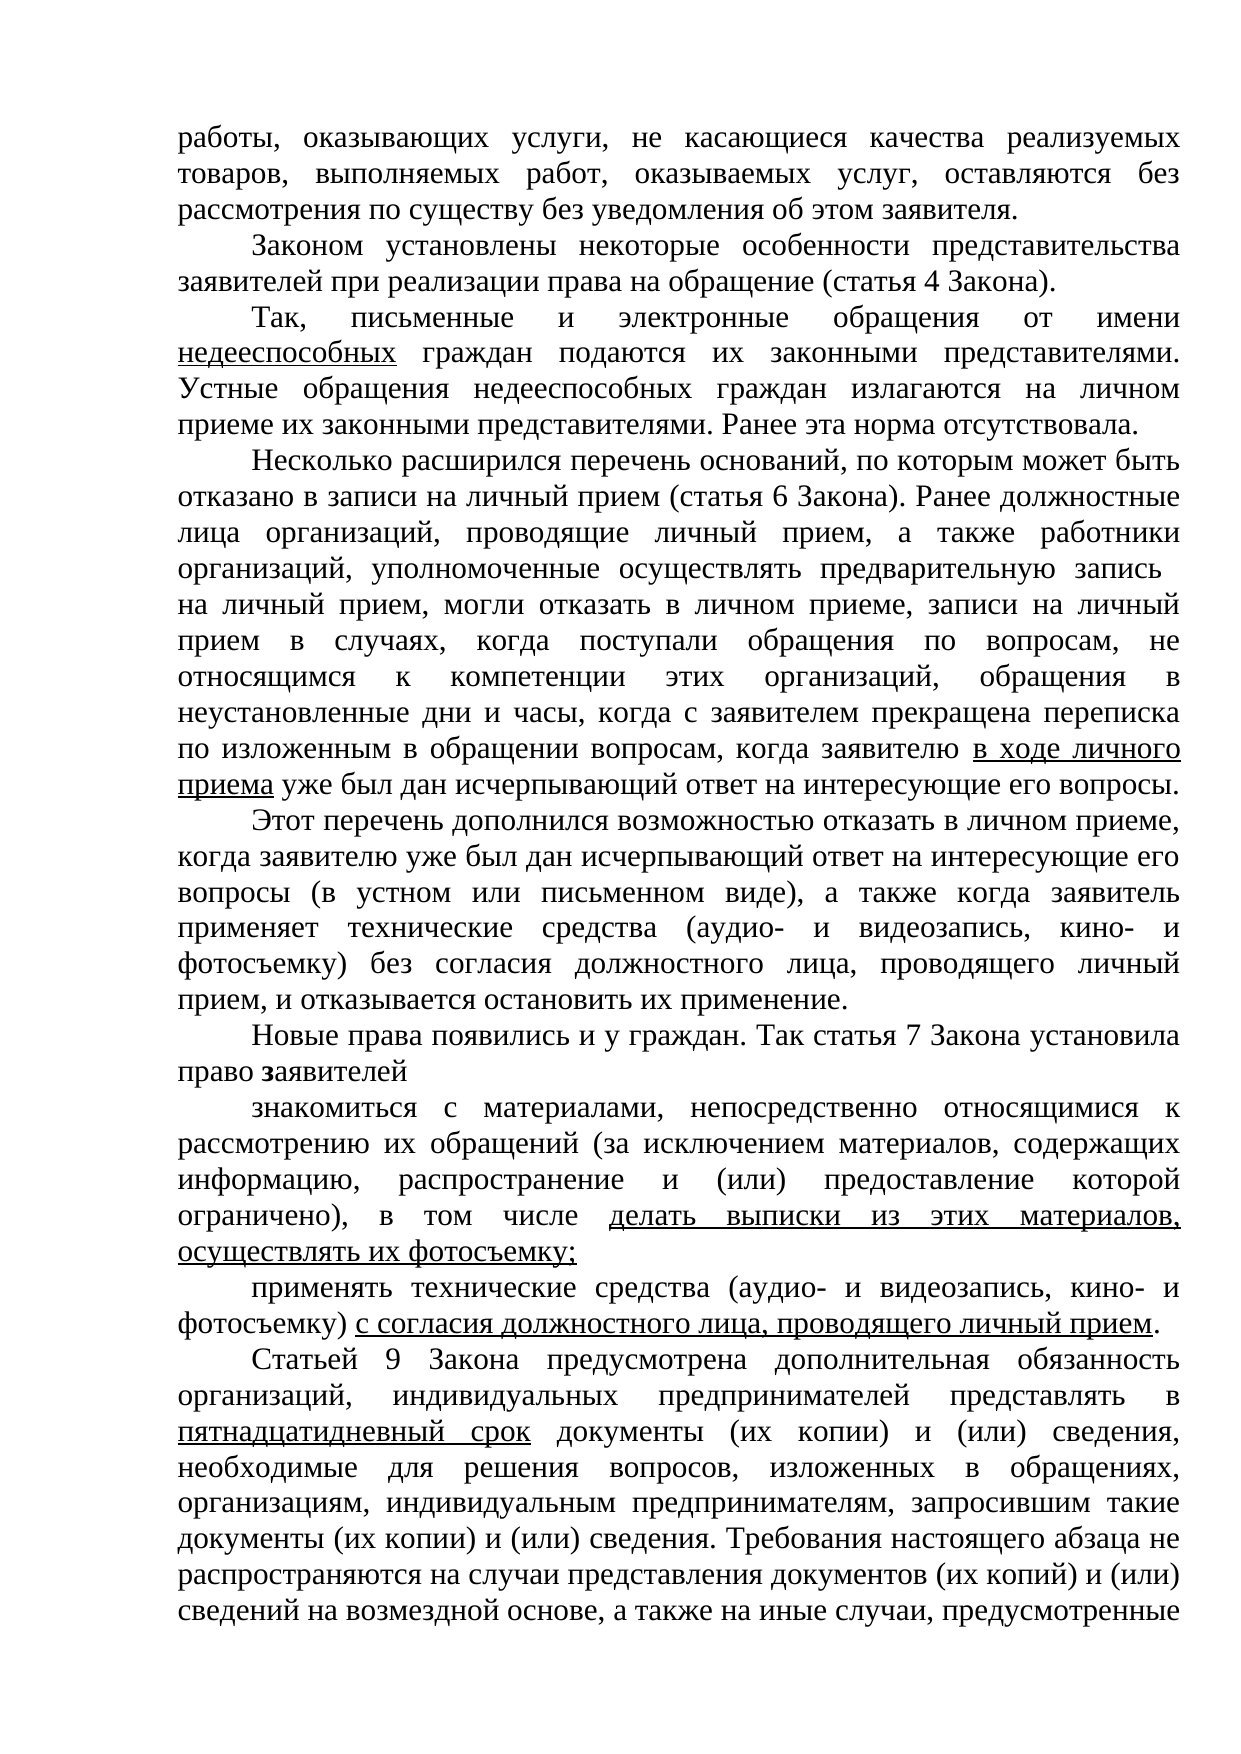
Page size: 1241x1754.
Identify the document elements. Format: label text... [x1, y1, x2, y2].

text Новые права появились и у граждан. Так статья 7 Закона установила право заявителей [177, 1017, 1181, 1088]
text применять технические средства (аудио- и видеозапись, кино- и фотосъемку) с согласия должностного лица, проводящего личный прием. [177, 1268, 1181, 1340]
text Так, письменные и электронные обращения от имени недееспособных граждан подаются их законными представителями. Устные обращения недееспособных граждан излагаются на личном приеме их законными представителями. Ранее эта норма отсутствовала. [177, 298, 1181, 442]
text Законом установлены некоторые особенности представительства заявителей при реализации права на обращение (статья 4 Закона). [177, 226, 1181, 298]
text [177, 118, 1181, 226]
text Несколько расширился перечень оснований, по которым может быть отказано в записи на личный прием (статья 6 Закона). Ранее должностные лица организаций, проводящие личный прием, а также работники организаций, уполномоченные осуществлять предварительную запись на личный прием, могли отказать в личном приеме, записи на личный прием в случаях, когда поступали обращения по вопросам, не относящимся к компетенции этих организаций, обращения в неустановленные дни и часы, когда с заявителем прекращена переписка по изложенным в обращении вопросам, когда заявителю в ходе личного приема уже был дан исчерпывающий ответ на интересующие его вопросы. [177, 442, 1181, 801]
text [177, 1340, 1181, 1627]
text знакомиться с материалами, непосредственно относящимися к рассмотрению их обращений (за исключением материалов, содержащих информацию, распространение и (или) предоставление которой ограничено), в том числе делать выписки из этих материалов, осуществлять их фотосъемку; [177, 1088, 1181, 1268]
text Этот перечень дополнился возможностью отказать в личном приеме, когда заявителю уже был дан исчерпывающий ответ на интересующие его вопросы (в устном или письменном виде), а также когда заявитель применяет технические средства (аудио- и видеозапись, кино- и фотосъемку) без согласия должностного лица, проводящего личный прием, и отказывается остановить их применение. [177, 801, 1181, 1017]
